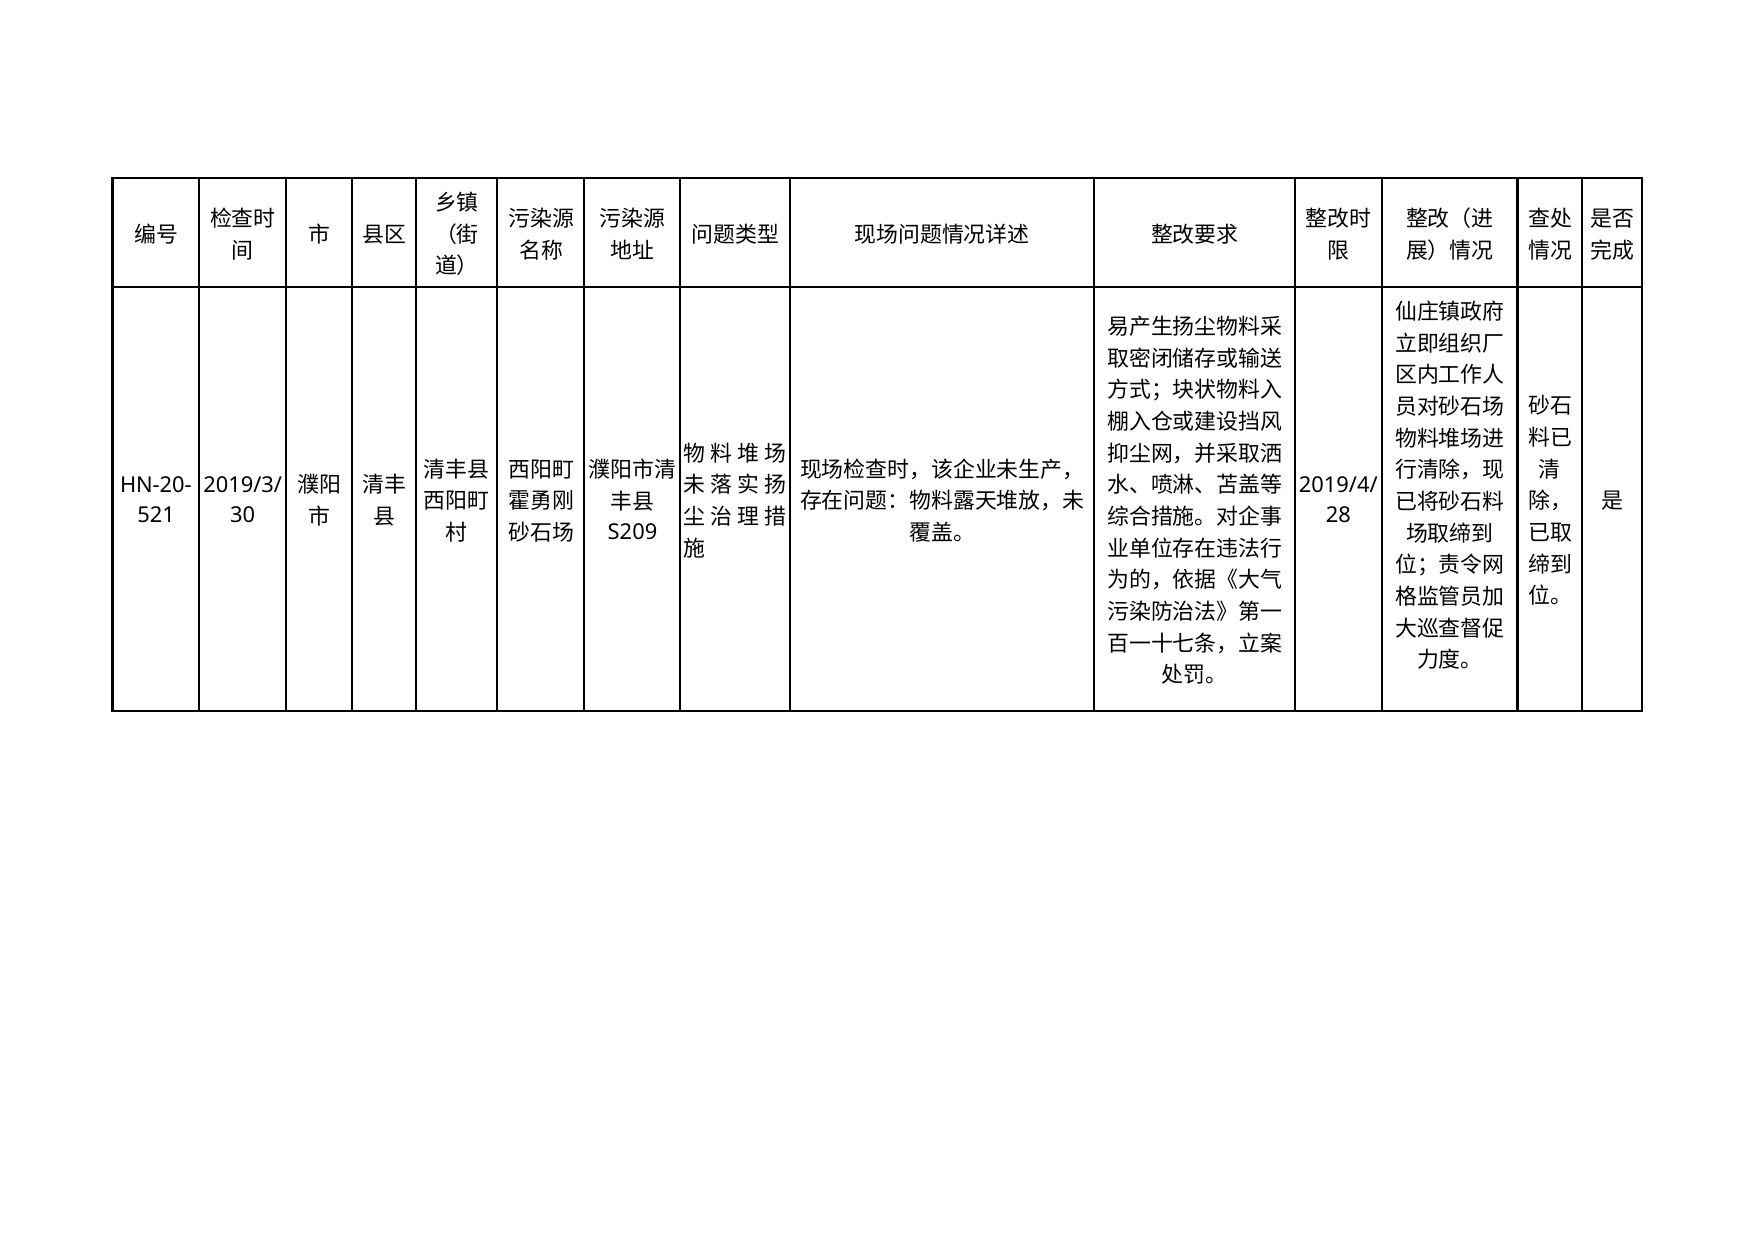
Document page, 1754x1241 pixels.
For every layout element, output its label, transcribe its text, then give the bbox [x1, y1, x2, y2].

table_header 污染源 名称 [498, 179, 583, 286]
table_cell 西阳町霍勇刚砂石场 [498, 288, 583, 710]
table_header 整改要求 [1095, 179, 1294, 286]
table_header 整改（进展）情况 [1383, 179, 1516, 286]
table_header 检查时间 [200, 179, 285, 286]
table_header 问题类型 [681, 179, 789, 286]
table_cell 濮阳市 [287, 288, 351, 710]
table_cell 2019/3/30 [200, 288, 285, 710]
table_cell 砂石料已清除，已取缔到位。 [1519, 288, 1581, 710]
table_cell 易产生扬尘物料采取密闭储存或输送方式；块状物料入棚入仓或建设挡风抑尘网，并采取洒水、喷淋、苫盖等综合措施。对企事业单位存在违法行为的，依据《大气污染防治法》第一百一十七条，立案处罚。 [1095, 288, 1294, 710]
table_cell 濮阳市清丰县S209 [585, 288, 679, 710]
table_header 现场问题情况详述 [791, 179, 1093, 286]
table_cell 是 [1583, 288, 1641, 710]
table_header 编号 [114, 179, 198, 286]
table_cell HN-20-521 [114, 288, 198, 710]
table_header 整改时限 [1296, 179, 1381, 286]
table_header 乡镇 （街道） [417, 179, 496, 286]
table_header 查处情况 [1519, 179, 1581, 286]
table_cell 清丰县西阳町村 [417, 288, 496, 710]
table_header 市 [287, 179, 351, 286]
table_cell 物料堆场未落实扬尘治理措施 [681, 288, 789, 710]
table_header 污染源 地址 [585, 179, 679, 286]
table_cell 现场检查时，该企业未生产，存在问题：物料露天堆放，未覆盖。 [791, 288, 1093, 710]
table_cell 2019/4/28 [1296, 288, 1381, 710]
table_header 县区 [353, 179, 415, 286]
table_cell 仙庄镇政府立即组织厂区内工作人员对砂石场物料堆场进行清除，现已将砂石料场取缔到位；责令网格监管员加大巡查督促力度。 [1383, 288, 1516, 710]
table_cell 清丰县 [353, 288, 415, 710]
table_header 是否完成 [1583, 179, 1641, 286]
